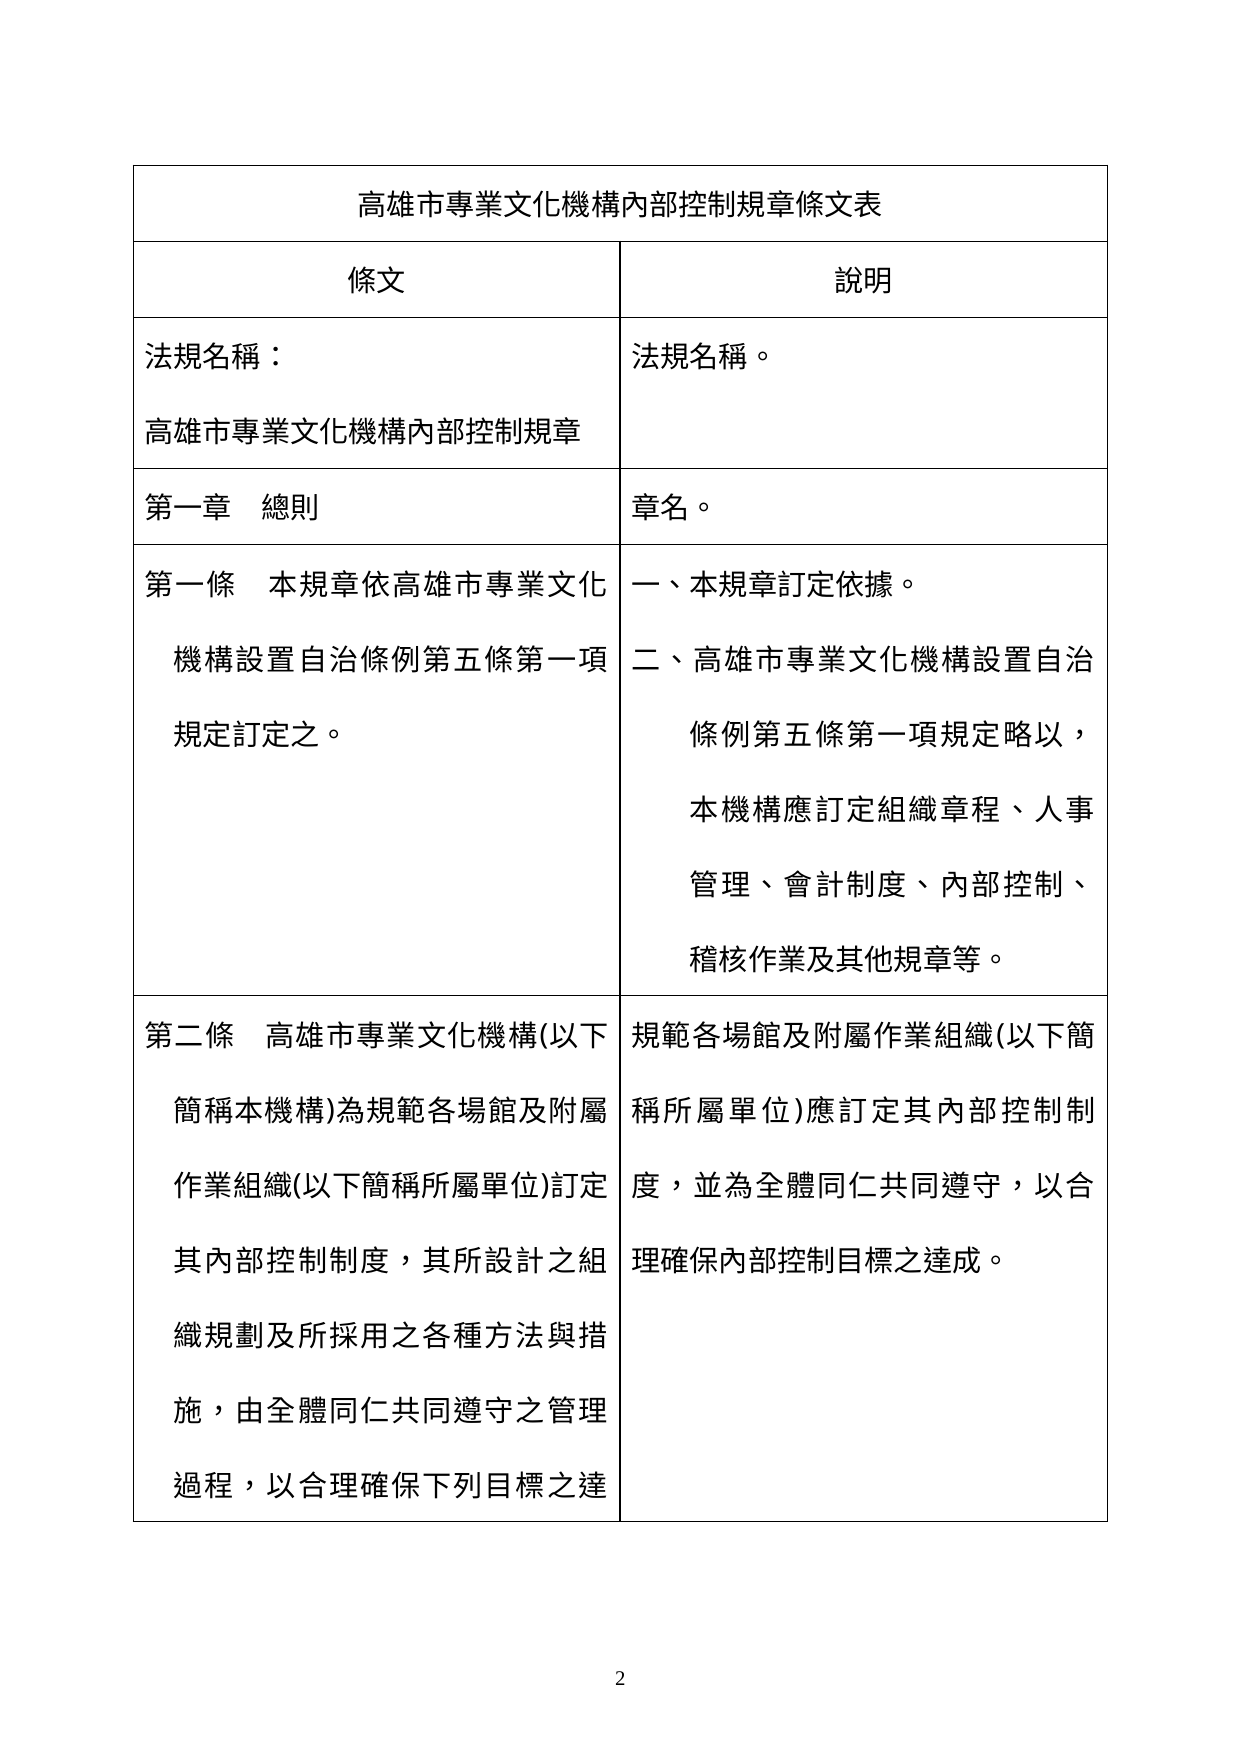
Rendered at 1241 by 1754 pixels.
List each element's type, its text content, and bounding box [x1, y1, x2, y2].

table_cell 一、本規章訂定依據。 二、高雄市專業文化機構設置自治條例第五條第一項規定略以，本機構應訂定組織章程、人事管理、會計制度、內部控制、稽核作業及其他規章等。 [621, 545, 1107, 995]
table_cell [134, 996, 619, 1521]
table_cell 說明 [621, 242, 1107, 317]
table_cell 法規名稱。 [621, 318, 1107, 468]
table_cell 章名。 [621, 469, 1107, 544]
table_header 高雄市專業文化機構內部控制規章條文表 [134, 166, 1107, 241]
table_cell 第一章 總則 [134, 469, 619, 544]
table_cell 法規名稱： 高雄市專業文化機構內部控制規章 [134, 318, 619, 468]
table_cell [621, 996, 1107, 1521]
table_cell 第一條 本規章依高雄市專業文化機構設置自治條例第五條第一項規定訂定之。 [134, 545, 619, 995]
table_cell 條文 [134, 242, 619, 317]
